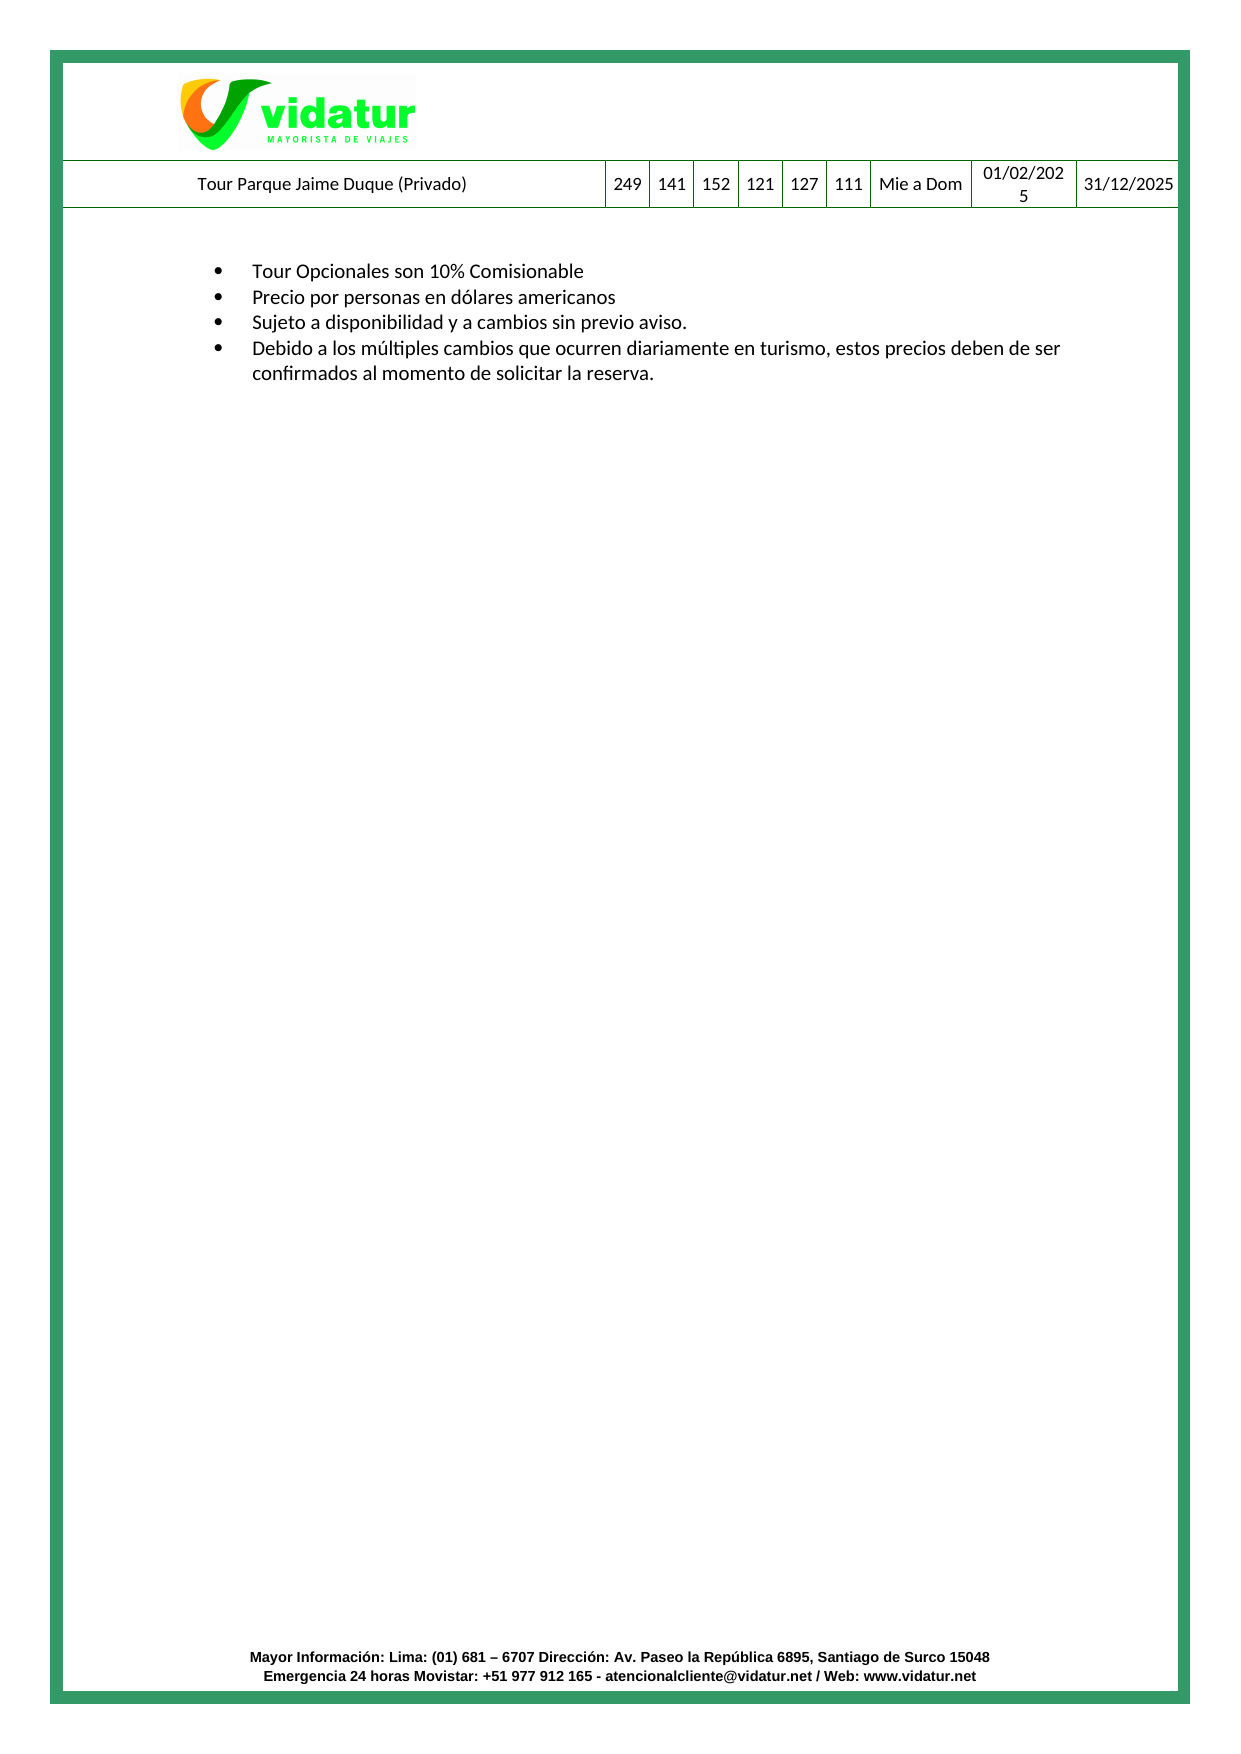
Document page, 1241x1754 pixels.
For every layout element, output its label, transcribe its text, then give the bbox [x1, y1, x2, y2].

table_cell 121 [739, 161, 782, 207]
list Debido a los múltiples cambios que ocurren diariamente en turismo, estos precios deben de ser confirmados al momento de solicitar la reserva. [214, 335, 1063, 386]
table_cell 111 [827, 161, 870, 207]
table_cell 127 [783, 161, 826, 207]
table_cell 249 [606, 161, 649, 207]
table_cell 31/12/2025 [1077, 161, 1178, 207]
picture [177, 73, 417, 151]
table_cell 01/02/2025 [972, 161, 1076, 207]
list Tour Opcionales son 10% Comisionable [214, 258, 1063, 284]
list Sujeto a disponibilidad y a cambios sin previo aviso. [214, 309, 1063, 335]
list Precio por personas en dólares americanos [214, 284, 1063, 309]
table_cell 141 [650, 161, 693, 207]
table_cell 152 [694, 161, 738, 207]
table_cell Tour Parque Jaime Duque (Privado) [63, 161, 605, 207]
table_cell Mie a Dom [871, 161, 971, 207]
